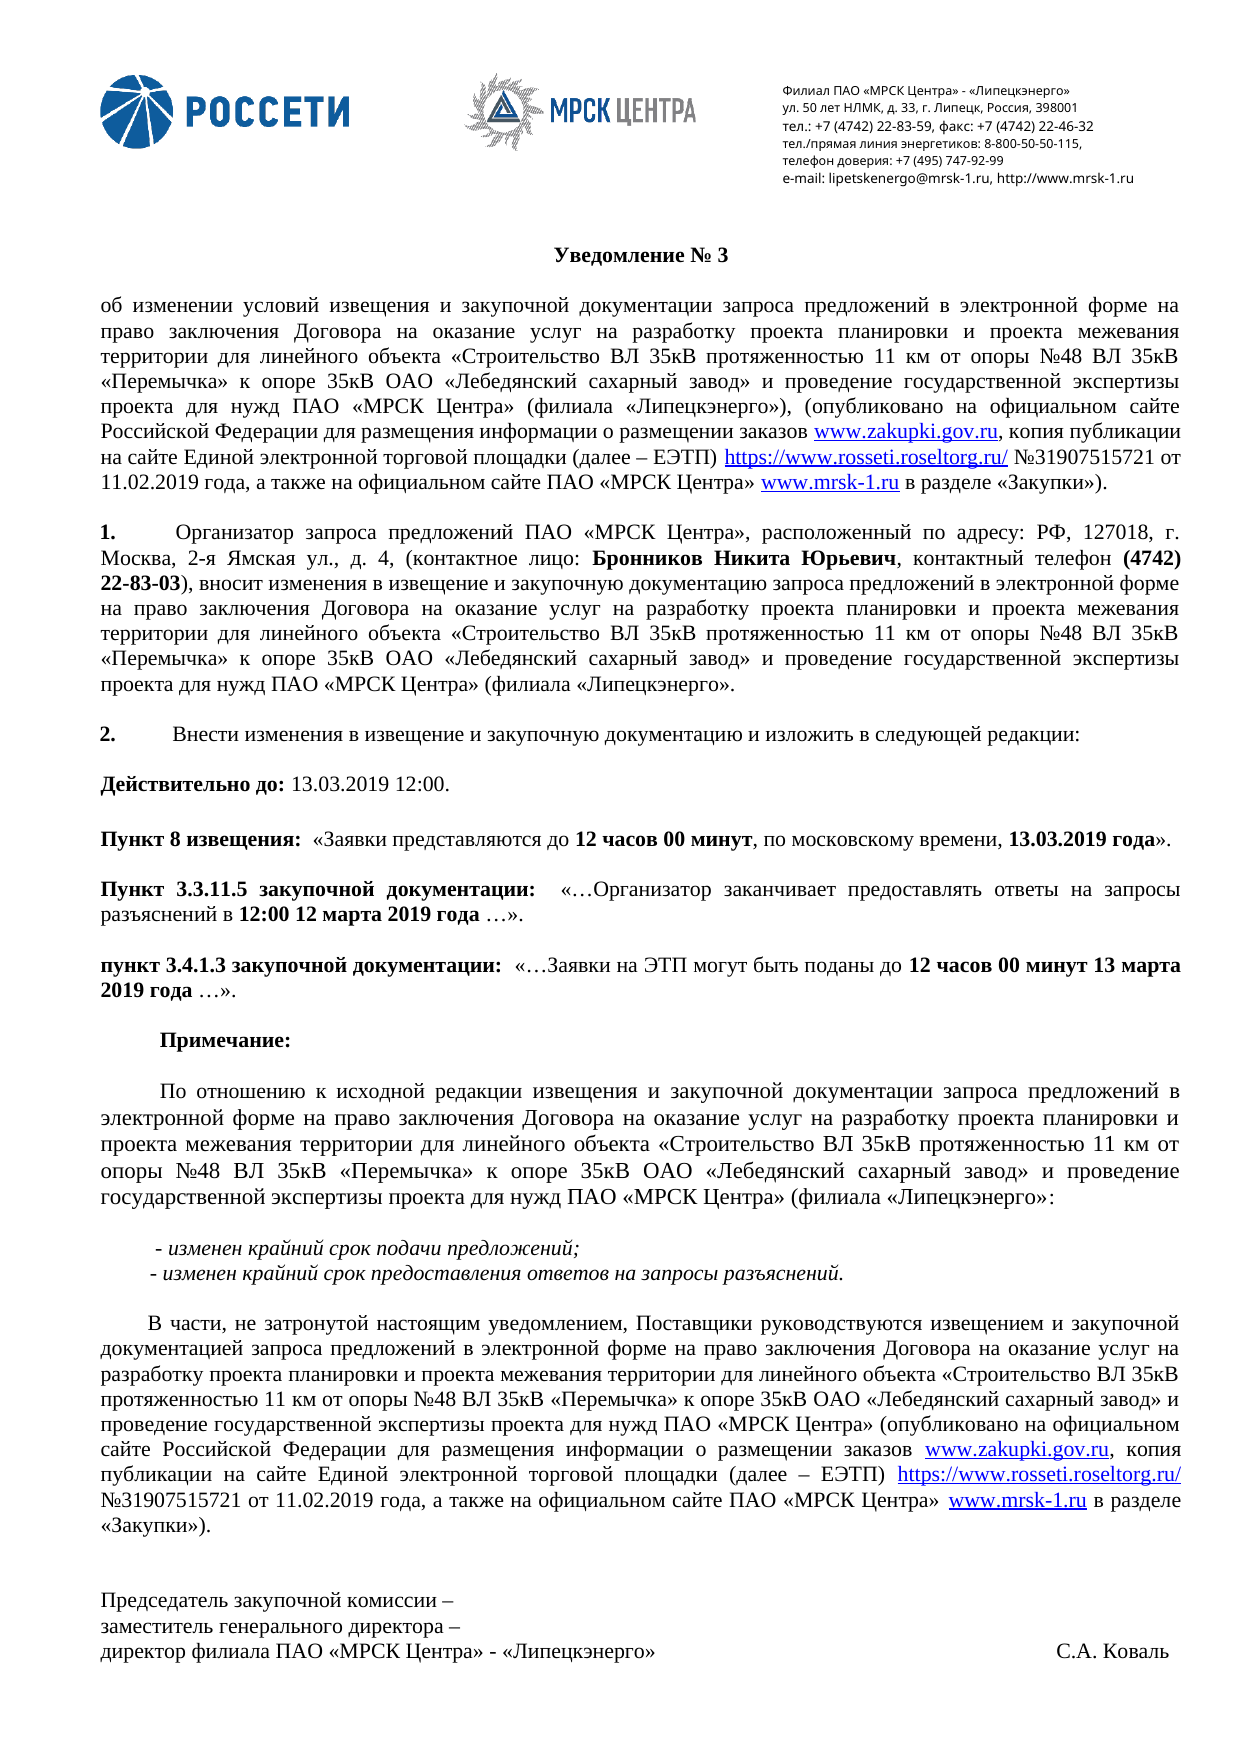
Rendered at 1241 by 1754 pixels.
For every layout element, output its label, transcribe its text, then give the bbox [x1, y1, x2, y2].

list Организатор запроса предложений ПАО «МРСК Центра», расположенный по адресу: РФ, 127018, г. Москва, 2-я Ямская ул., д. 4, (контактное лицо: Бронников Никита Юрьевич, контактный телефон (4742) 22-83-03), вносит изменения в извещение и закупочную документацию запроса предложений в электронной форме на право заключения Договора на оказание услуг на разработку проекта планировки и проекта межевания территории для линейного объекта «Строительство ВЛ 35кВ протяженностью 11 км от опоры №48 ВЛ 35кВ «Перемычка» к опоре 35кВ ОАО «Лебедянский сахарный завод» и проведение государственной экспертизы проекта для нужд ПАО «МРСК Центра» (филиала «Липецкэнерго». [99, 519, 1181, 696]
text - изменен крайний срок предоставления ответов на запросы разъяснений. [100, 1260, 1181, 1285]
list Действительно до: 13.03.2019 12:00. [100, 771, 1181, 797]
text В части, не затронутой настоящим уведомлением, Поставщики руководствуются извещением и закупочной документацией запроса предложений в электронной форме на право заключения Договора на оказание услуг на разработку проекта планировки и проекта межевания территории для линейного объекта «Строительство ВЛ 35кВ протяженностью 11 км от опоры №48 ВЛ 35кВ «Перемычка» к опоре 35кВ ОАО «Лебедянский сахарный завод» и проведение государственной экспертизы проекта для нужд ПАО «МРСК Центра» (опубликовано на официальном сайте Российской Федерации для размещения информации о размещении заказов www.zakupki.gov.ru, копия публикации на сайте Единой электронной торговой площадки (далее – ЕЭТП) https://www.rosseti.roseltorg.ru/ №31907515721 от 11.02.2019 года, а также на официальном сайте ПАО «МРСК Центра» www.mrsk-1.ru в разделе «Закупки»). [100, 1310, 1181, 1537]
text Председатель закупочной комиссии – [100, 1587, 1181, 1613]
list Внести изменения в извещение и закупочную документацию и изложить в следующей редакции: [99, 721, 1181, 746]
picture [100, 73, 696, 151]
list Примечание: [100, 1027, 1181, 1052]
text По отношению к исходной редакции извещения и закупочной документации запроса предложений в электронной форме на право заключения Договора на оказание услуг на разработку проекта планировки и проекта межевания территории для линейного объекта «Строительство ВЛ 35кВ протяженностью 11 км от опоры №48 ВЛ 35кВ «Перемычка» к опоре 35кВ ОАО «Лебедянский сахарный завод» и проведение государственной экспертизы проекта для нужд ПАО «МРСК Центра» (филиала «Липецкэнерго»: [100, 1078, 1181, 1209]
text директор филиала ПАО «МРСК Центра» - «Липецкэнерго» С.А. Коваль [100, 1638, 1181, 1663]
list Пункт 8 извещения: «Заявки представляются до 12 часов 00 минут, по московскому времени, 13.03.2019 года». [100, 826, 1181, 851]
text пункт 3.4.1.3 закупочной документации: «…Заявки на ЭТП могут быть поданы до 12 часов 00 минут 13 марта 2019 года …». [100, 952, 1181, 1002]
text заместитель генерального директора – [100, 1613, 1181, 1638]
list Пункт 3.3.11.5 закупочной документации: «…Организатор заканчивает предоставлять ответы на запросы разъяснений в 12:00 12 марта 2019 года …». [100, 876, 1181, 926]
text - изменен крайний срок подачи предложений; [100, 1234, 1181, 1260]
text об изменении условий извещения и закупочной документации запроса предложений в электронной форме на право заключения Договора на оказание услуг на разработку проекта планировки и проекта межевания территории для линейного объекта «Строительство ВЛ 35кВ протяженностью 11 км от опоры №48 ВЛ 35кВ «Перемычка» к опоре 35кВ ОАО «Лебедянский сахарный завод» и проведение государственной экспертизы проекта для нужд ПАО «МРСК Центра» (филиала «Липецкэнерго»), (опубликовано на официальном сайте Российской Федерации для размещения информации о размещении заказов www.zakupki.gov.ru, копия публикации на сайте Единой электронной торговой площадки (далее – ЕЭТП) https://www.rosseti.roseltorg.ru/ №31907515721 от 11.02.2019 года, а также на официальном сайте ПАО «МРСК Центра» www.mrsk-1.ru в разделе «Закупки»). [100, 292, 1181, 494]
text Уведомление № 3 [100, 242, 1181, 267]
